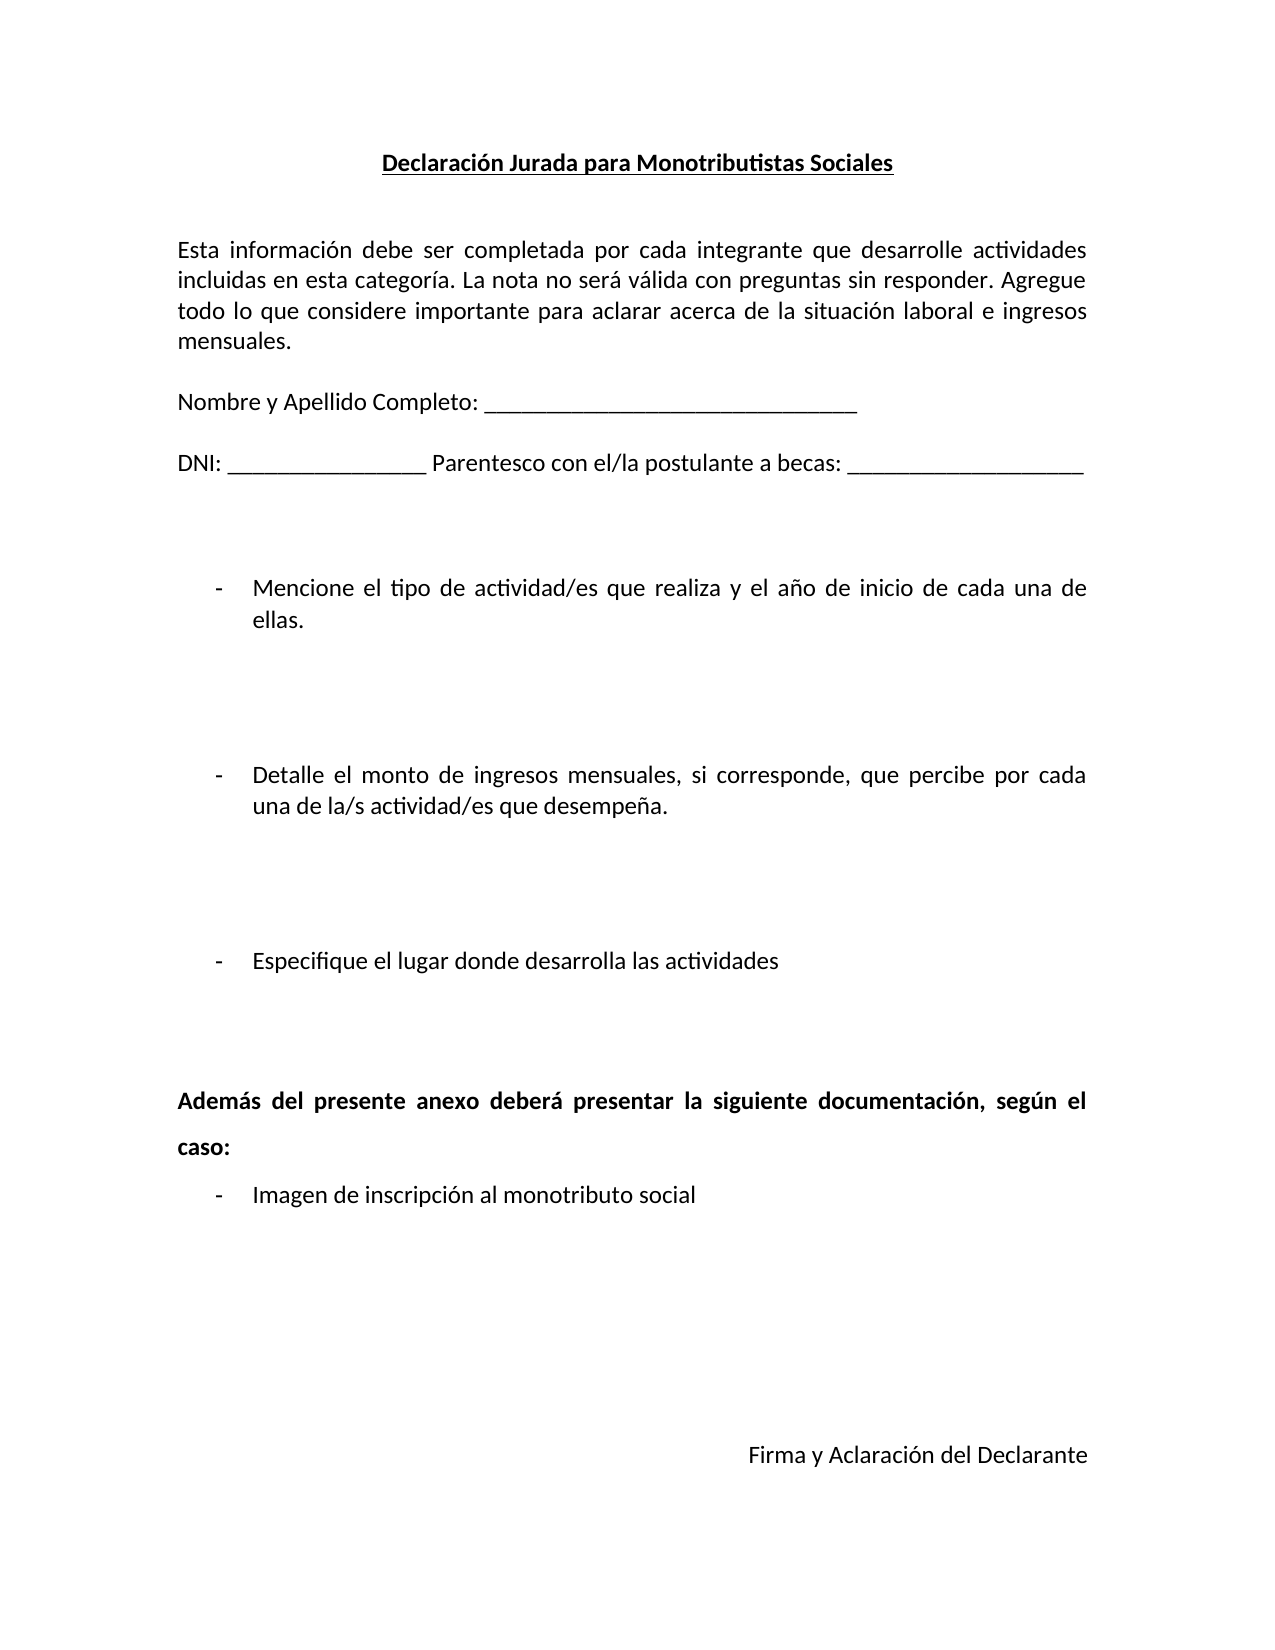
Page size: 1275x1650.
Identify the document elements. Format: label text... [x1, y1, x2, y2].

text Firma y Aclaración del Declarante [177, 1440, 1088, 1470]
text Esta información debe ser completada por cada integrante que desarrolle actividades incluidas en esta categoría. La nota no será válida con preguntas sin responder. Agregue todo lo que considere importante para aclarar acerca de la situación laboral e ingresos mensuales. [177, 234, 1088, 356]
list Especifique el lugar donde desarrolla las actividades [215, 943, 1088, 977]
list Mencione el tipo de actividad/es que realiza y el año de inicio de cada una de ellas. [215, 570, 1088, 634]
list Imagen de inscripción al monotributo social [215, 1177, 1098, 1211]
text Declaración Jurada para Monotributistas Sociales [177, 148, 1098, 178]
text Nombre y Apellido Completo: ______________________________ [177, 387, 1088, 417]
text DNI: ________________ Parentesco con el/la postulante a becas: ___________________ [177, 448, 1088, 478]
list Detalle el monto de ingresos mensuales, si corresponde, que percibe por cada una de la/s actividad/es que desempeña. [215, 756, 1088, 821]
text Además del presente anexo deberá presentar la siguiente documentación, según el caso: [177, 1086, 1088, 1162]
